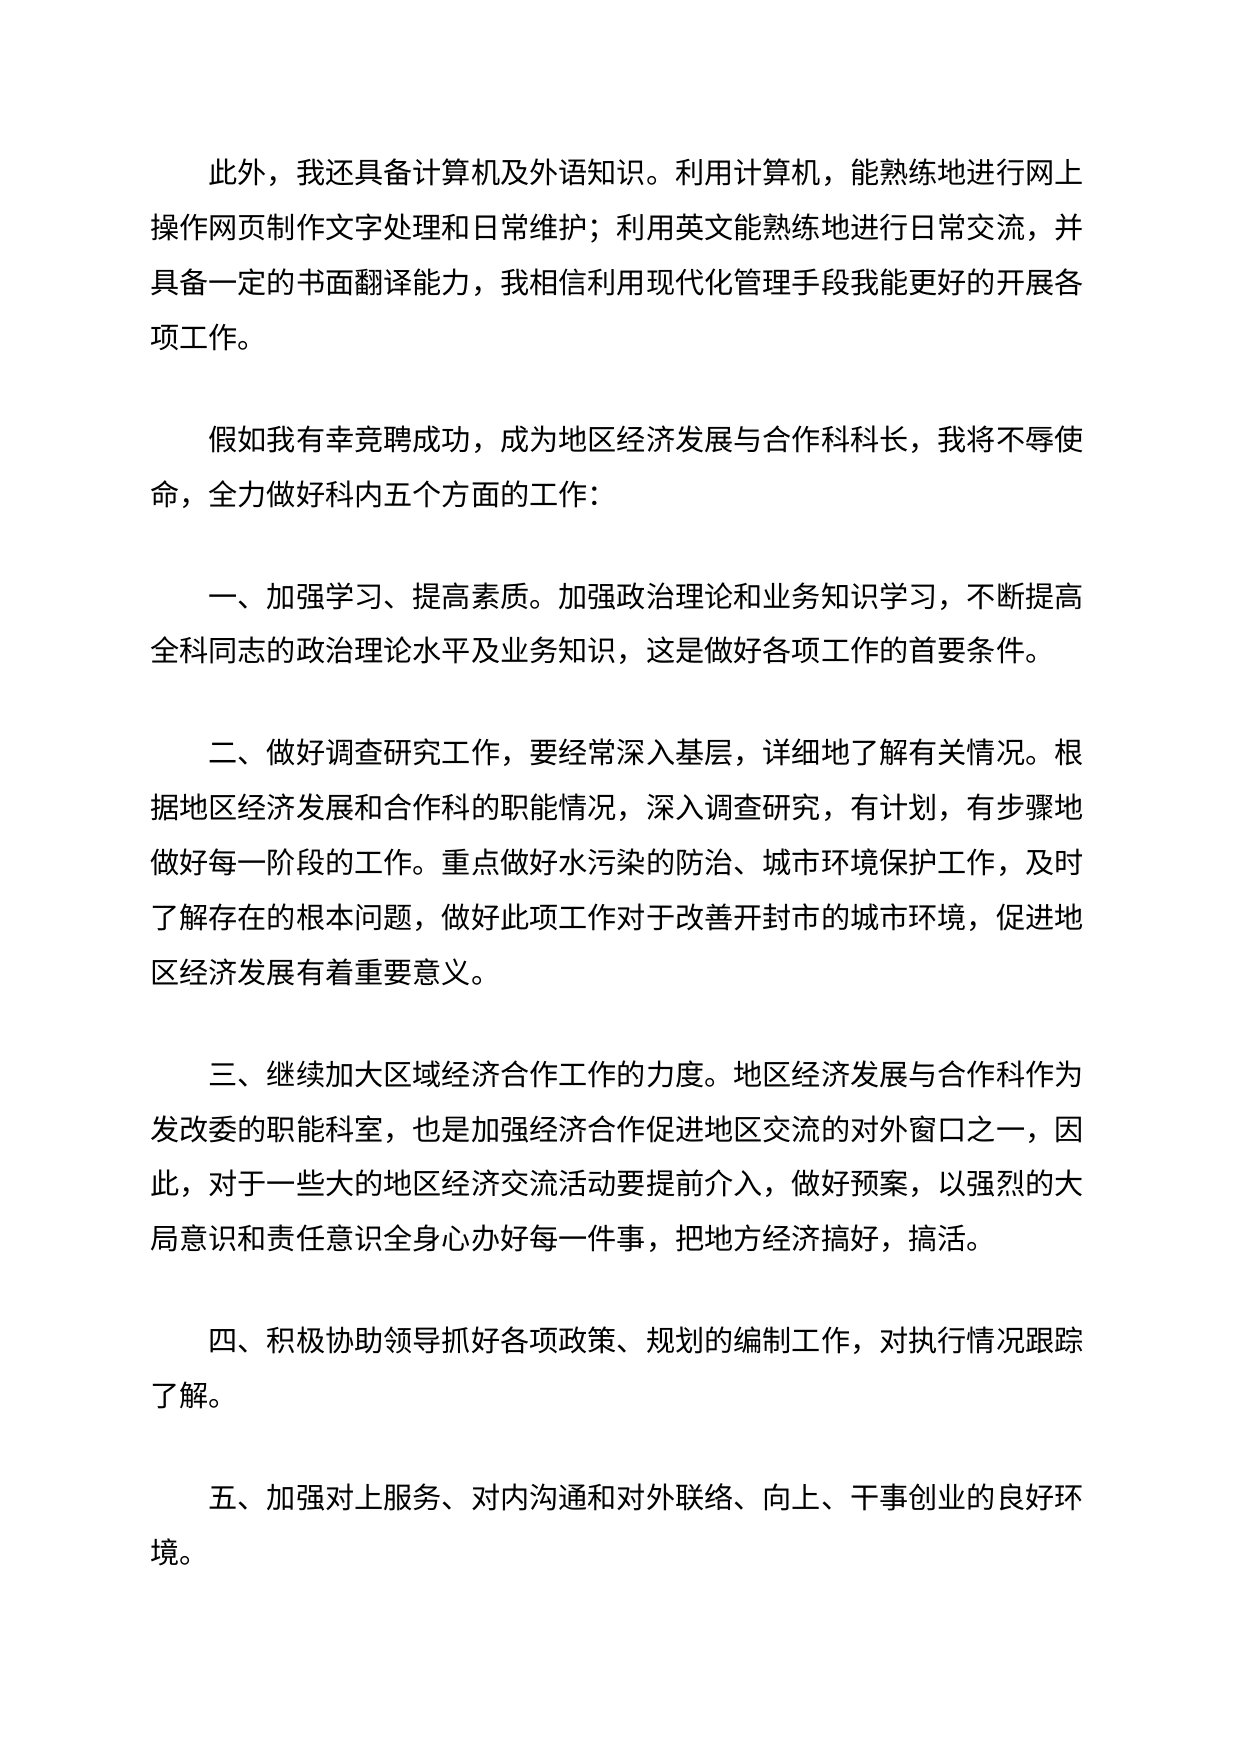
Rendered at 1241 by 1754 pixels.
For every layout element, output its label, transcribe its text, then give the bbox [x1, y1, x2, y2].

text 此外，我还具备计算机及外语知识。利用计算机，能熟练地进行网上操作网页制作文字处理和日常维护；利用英文能熟练地进行日常交流，并具备一定的书面翻译能力，我相信利用现代化管理手段我能更好的开展各项工作。 [150, 150, 1090, 357]
text 五、加强对上服务、对内沟通和对外联络、向上、干事创业的良好环境。 [150, 1474, 1090, 1571]
text 二、做好调查研究工作，要经常深入基层，详细地了解有关情况。根据地区经济发展和合作科的职能情况，深入调查研究，有计划，有步骤地做好每一阶段的工作。重点做好水污染的防治、城市环境保护工作，及时了解存在的根本问题，做好此项工作对于改善开封市的城市环境，促进地区经济发展有着重要意义。 [150, 730, 1090, 992]
text 假如我有幸竞聘成功，成为地区经济发展与合作科科长，我将不辱使命，全力做好科内五个方面的工作： [150, 416, 1090, 514]
text 三、继续加大区域经济合作工作的力度。地区经济发展与合作科作为发改委的职能科室，也是加强经济合作促进地区交流的对外窗口之一，因此，对于一些大的地区经济交流活动要提前介入，做好预案，以强烈的大局意识和责任意识全身心办好每一件事，把地方经济搞好，搞活。 [150, 1051, 1090, 1258]
text 一、加强学习、提高素质。加强政治理论和业务知识学习，不断提高全科同志的政治理论水平及业务知识，这是做好各项工作的首要条件。 [150, 573, 1090, 670]
text 四、积极协助领导抓好各项政策、规划的编制工作，对执行情况跟踪了解。 [150, 1318, 1090, 1415]
